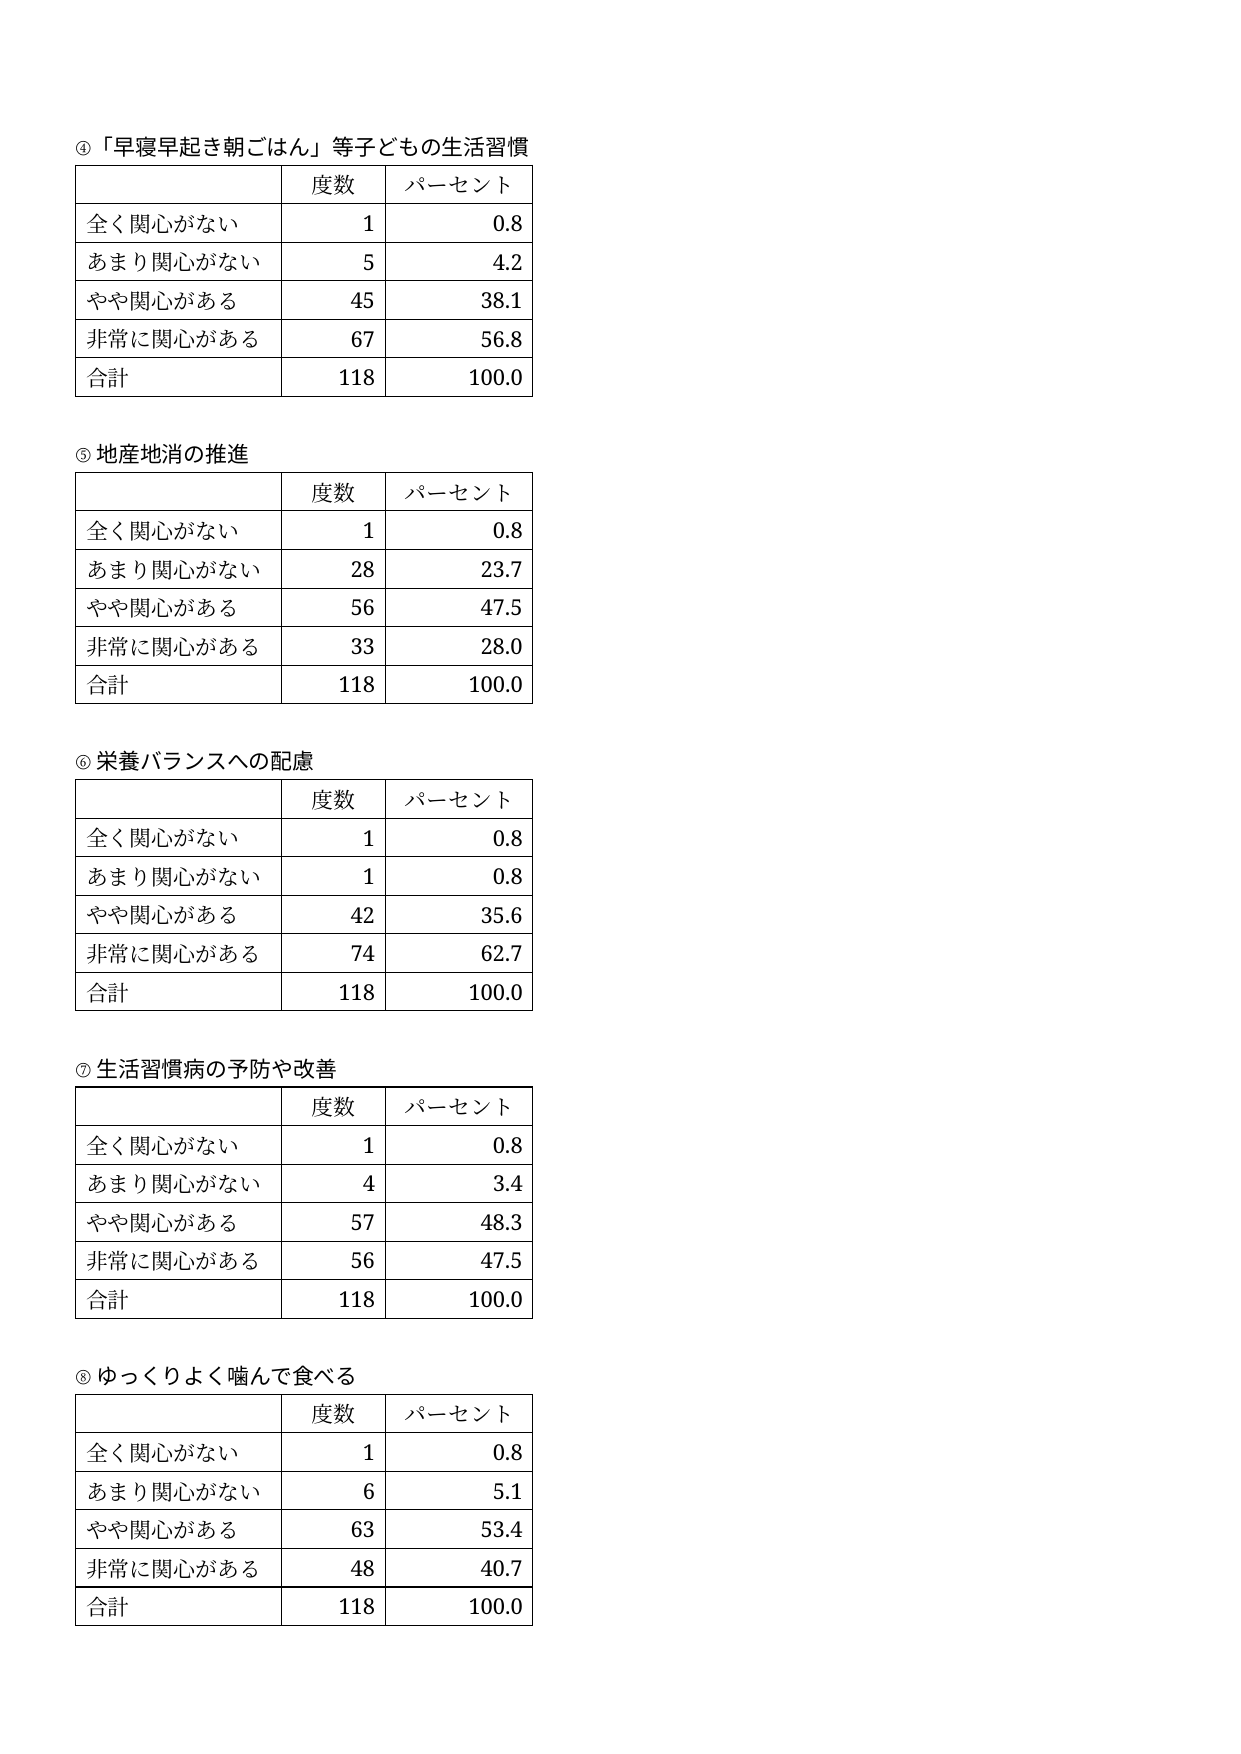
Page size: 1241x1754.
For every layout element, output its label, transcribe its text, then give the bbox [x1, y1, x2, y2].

table_header 度数 [282, 1395, 385, 1432]
table_cell あまり関心がない [76, 243, 281, 280]
table_cell あまり関心がない [76, 550, 281, 587]
table_cell 42 [282, 896, 385, 933]
table_cell 合計 [76, 358, 281, 396]
text ⑦生活習慣病の予防や改善 [75, 1049, 1165, 1086]
table_header パーセント [386, 1395, 532, 1432]
table_cell やや関心がある [76, 896, 281, 933]
table_cell 118 [282, 1588, 385, 1625]
table_cell 118 [282, 973, 385, 1010]
table_cell 4.2 [386, 243, 532, 280]
text ④「早寝早起き朝ごはん」等子どもの生活習慣 [75, 127, 1165, 164]
table_cell 4 [282, 1165, 385, 1202]
table_cell 1 [282, 511, 385, 549]
table_header 度数 [282, 1088, 385, 1125]
table_cell 48.3 [386, 1203, 532, 1241]
table_header パーセント [386, 780, 532, 818]
table_cell 100.0 [386, 666, 532, 703]
table_cell あまり関心がない [76, 1472, 281, 1509]
table_cell 100.0 [386, 973, 532, 1010]
table_cell 合計 [76, 666, 281, 703]
table_cell 0.8 [386, 511, 532, 549]
table_cell 118 [282, 666, 385, 703]
table_header 度数 [282, 780, 385, 818]
table_cell 0.8 [386, 857, 532, 895]
table_cell 全く関心がない [76, 1433, 281, 1471]
table_cell 非常に関心がある [76, 1549, 281, 1586]
table_cell 非常に関心がある [76, 627, 281, 664]
text ⑥栄養バランスへの配慮 [75, 742, 1165, 779]
table_cell 118 [282, 358, 385, 396]
table_cell 38.1 [386, 281, 532, 319]
table_cell 0.8 [386, 1433, 532, 1471]
table_cell 合計 [76, 1588, 281, 1625]
table_header パーセント [386, 473, 532, 510]
table_cell 1 [282, 819, 385, 856]
table_cell 74 [282, 934, 385, 972]
table_cell 5.1 [386, 1472, 532, 1509]
table_cell あまり関心がない [76, 857, 281, 895]
table_cell 45 [282, 281, 385, 319]
table_cell 1 [282, 1433, 385, 1471]
table_cell 全く関心がない [76, 511, 281, 549]
text ⑤地産地消の推進 [75, 434, 1165, 472]
table_cell 56 [282, 589, 385, 626]
table_cell あまり関心がない [76, 1165, 281, 1202]
table_cell 67 [282, 320, 385, 357]
table_cell 5 [282, 243, 385, 280]
table_cell 1 [282, 1126, 385, 1163]
table_cell 100.0 [386, 1588, 532, 1625]
table_cell 100.0 [386, 1280, 532, 1318]
table_header [76, 473, 281, 510]
table_cell 47.5 [386, 589, 532, 626]
table_cell 35.6 [386, 896, 532, 933]
table_cell 全く関心がない [76, 1126, 281, 1163]
table_cell やや関心がある [76, 589, 281, 626]
table_header パーセント [386, 1088, 532, 1125]
table_cell 56.8 [386, 320, 532, 357]
table_header 度数 [282, 166, 385, 203]
table_cell 合計 [76, 1280, 281, 1318]
table_cell 6 [282, 1472, 385, 1509]
table_cell 28 [282, 550, 385, 587]
table_cell 全く関心がない [76, 819, 281, 856]
table_cell やや関心がある [76, 1203, 281, 1241]
table_header パーセント [386, 166, 532, 203]
table_cell 47.5 [386, 1242, 532, 1279]
table_cell 0.8 [386, 1126, 532, 1163]
table_cell 非常に関心がある [76, 934, 281, 972]
table_header 度数 [282, 473, 385, 510]
table_header [76, 780, 281, 818]
table_cell 3.4 [386, 1165, 532, 1202]
table_cell 118 [282, 1280, 385, 1318]
table_cell 48 [282, 1549, 385, 1586]
table_cell やや関心がある [76, 281, 281, 319]
table_cell 1 [282, 857, 385, 895]
table_cell 33 [282, 627, 385, 664]
table_cell 0.8 [386, 819, 532, 856]
table_cell 57 [282, 1203, 385, 1241]
table_cell 100.0 [386, 358, 532, 396]
table_cell やや関心がある [76, 1510, 281, 1548]
table_cell 40.7 [386, 1549, 532, 1586]
table_cell 全く関心がない [76, 204, 281, 242]
table_cell 23.7 [386, 550, 532, 587]
table_header [76, 1088, 281, 1125]
text ⑧ゆっくりよく噛んで食べる [75, 1356, 1165, 1394]
table_header [76, 166, 281, 203]
table_cell 63 [282, 1510, 385, 1548]
table_cell 1 [282, 204, 385, 242]
table_cell 62.7 [386, 934, 532, 972]
table_cell 合計 [76, 973, 281, 1010]
table_cell 28.0 [386, 627, 532, 664]
table_cell 56 [282, 1242, 385, 1279]
table_header [76, 1395, 281, 1432]
table_cell 53.4 [386, 1510, 532, 1548]
table_cell 0.8 [386, 204, 532, 242]
table_cell 非常に関心がある [76, 1242, 281, 1279]
table_cell 非常に関心がある [76, 320, 281, 357]
